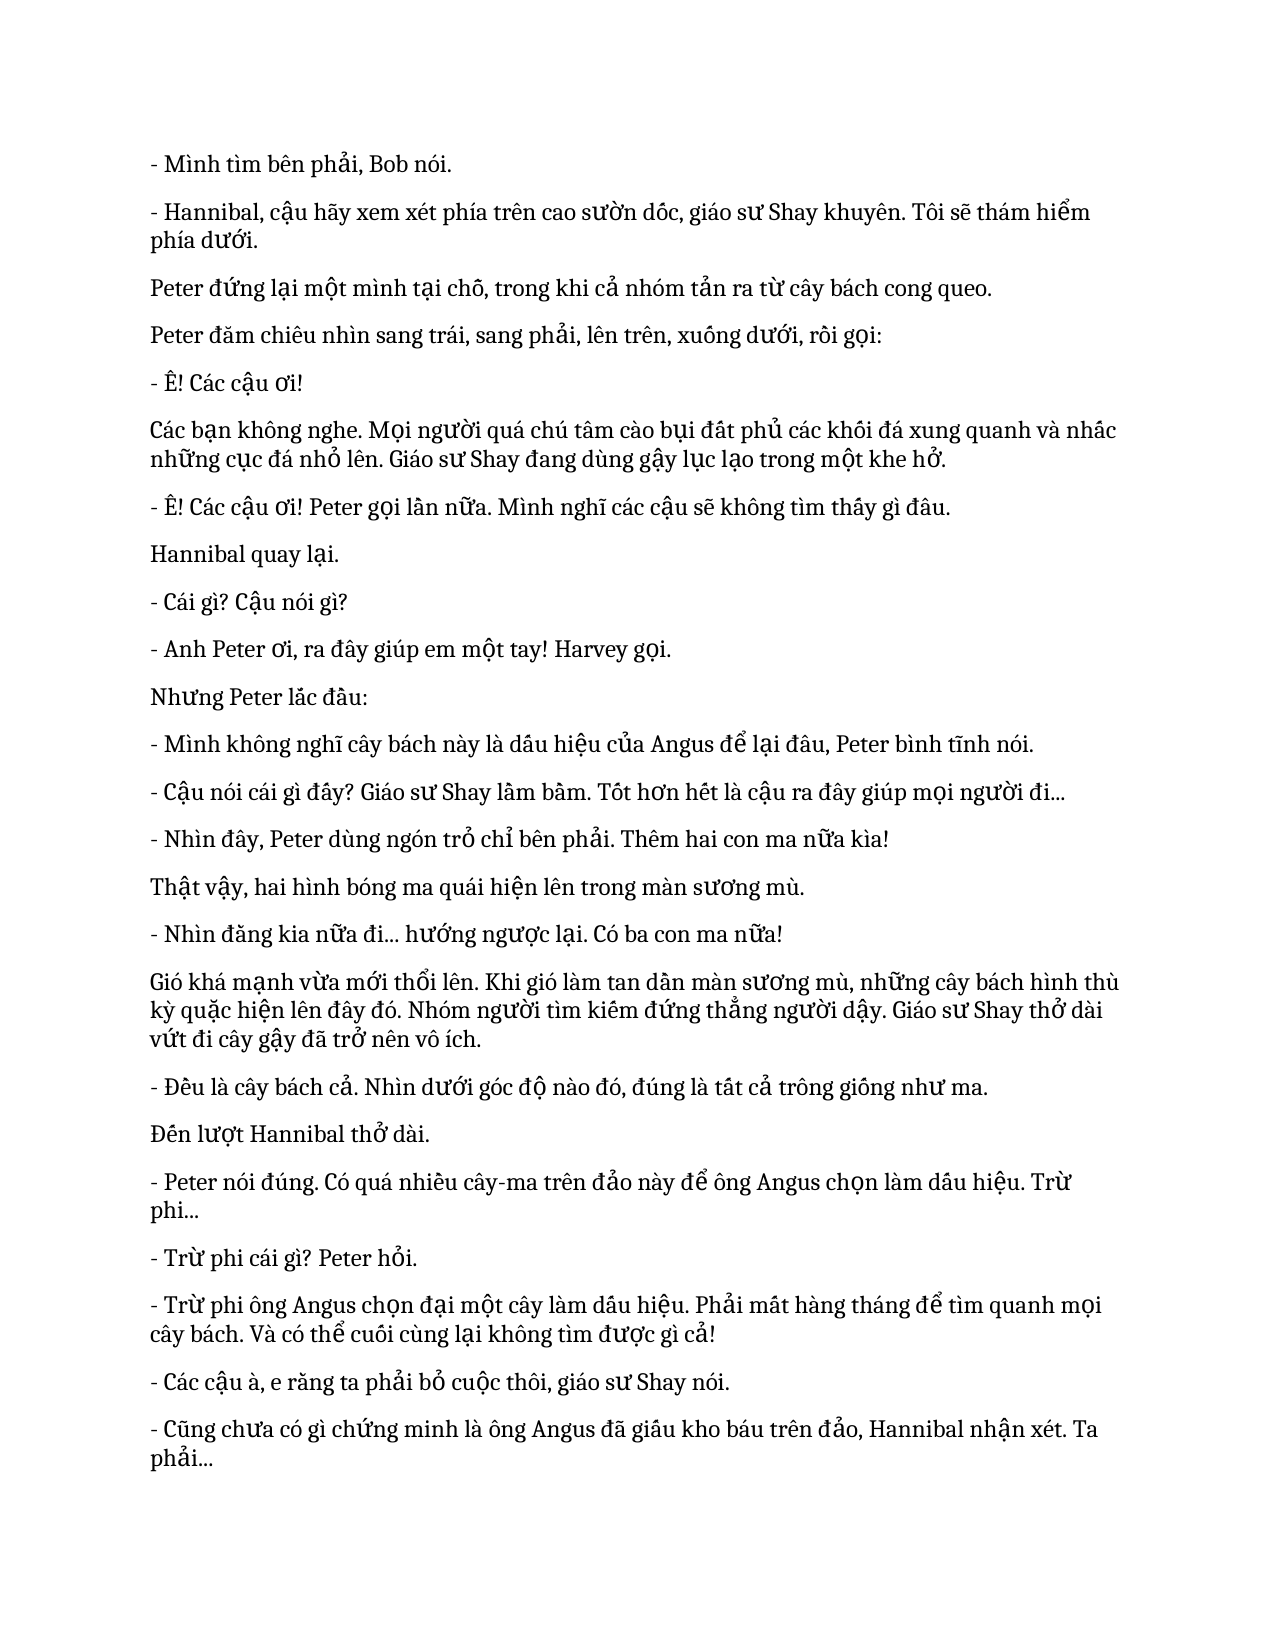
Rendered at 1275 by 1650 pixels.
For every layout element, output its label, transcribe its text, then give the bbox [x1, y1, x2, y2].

text - Cậu nói cái gì đấy? Giáo sư Shay lầm bầm. Tốt hơn hết là cậu ra đây giúp mọi người đi... [150, 777, 1125, 806]
text - Cũng chưa có gì chứng minh là ông Angus đã giấu kho báu trên đảo, Hannibal nhận xét. Ta phải... [150, 1415, 1125, 1472]
text Đến lượt Hannibal thở dài. [150, 1120, 1125, 1149]
text - Đều là cây bách cả. Nhìn dưới góc độ nào đó, đúng là tất cả trông giống như ma. [150, 1072, 1125, 1101]
text Peter đăm chiêu nhìn sang trái, sang phải, lên trên, xuống dưới, rồi gọi: [150, 321, 1125, 350]
text - Cái gì? Cậu nói gì? [150, 587, 1125, 616]
text - Peter nói đúng. Có quá nhiều cây-ma trên đảo này để ông Angus chọn làm dấu hiệu. Trừ phi... [150, 1167, 1125, 1225]
text - Nhìn đằng kia nữa đi... hướng ngược lại. Có ba con ma nữa! [150, 920, 1125, 949]
text Nhưng Peter lắc đầu: [150, 682, 1125, 711]
text - Các cậu à, e rằng ta phải bỏ cuộc thôi, giáo sư Shay nói. [150, 1367, 1125, 1396]
text - Trừ phi ông Angus chọn đại một cây làm dấu hiệu. Phải mất hàng tháng để tìm quanh mọi cây bách. Và có thể cuối cùng lại không tìm được gì cả! [150, 1291, 1125, 1349]
text Peter đứng lại một mình tại chỗ, trong khi cả nhóm tản ra từ cây bách cong queo. [150, 274, 1125, 302]
text Thật vậy, hai hình bóng ma quái hiện lên trong màn sương mù. [150, 872, 1125, 901]
text - Trừ phi cái gì? Peter hỏi. [150, 1244, 1125, 1272]
text Hannibal quay lại. [150, 540, 1125, 569]
text Gió khá mạnh vừa mới thổi lên. Khi gió làm tan dần màn sương mù, những cây bách hình thù kỳ quặc hiện lên đây đó. Nhóm người tìm kiếm đứng thẳng người dậy. Giáo sư Shay thở dài vứt đi cây gậy đã trở nên vô ích. [150, 967, 1125, 1054]
text - Mình không nghĩ cây bách này là dấu hiệu của Angus để lại đâu, Peter bình tĩnh nói. [150, 730, 1125, 759]
text - Anh Peter ơi, ra đây giúp em một tay! Harvey gọi. [150, 635, 1125, 664]
text - Nhìn đây, Peter dùng ngón trỏ chỉ bên phải. Thêm hai con ma nữa kìa! [150, 825, 1125, 854]
text - Ê! Các cậu ơi! [150, 369, 1125, 397]
text - Ê! Các cậu ơi! Peter gọi lần nữa. Mình nghĩ các cậu sẽ không tìm thấy gì đâu. [150, 492, 1125, 521]
text Các bạn không nghe. Mọi người quá chú tâm cào bụi đất phủ các khối đá xung quanh và nhấc những cục đá nhỏ lên. Giáo sư Shay đang dùng gậy lục lạo trong một khe hở. [150, 416, 1125, 474]
text - Hannibal, cậu hãy xem xét phía trên cao sườn dốc, giáo sư Shay khuyên. Tôi sẽ thám hiểm phía dưới. [150, 197, 1125, 255]
text - Mình tìm bên phải, Bob nói. [150, 150, 1125, 179]
